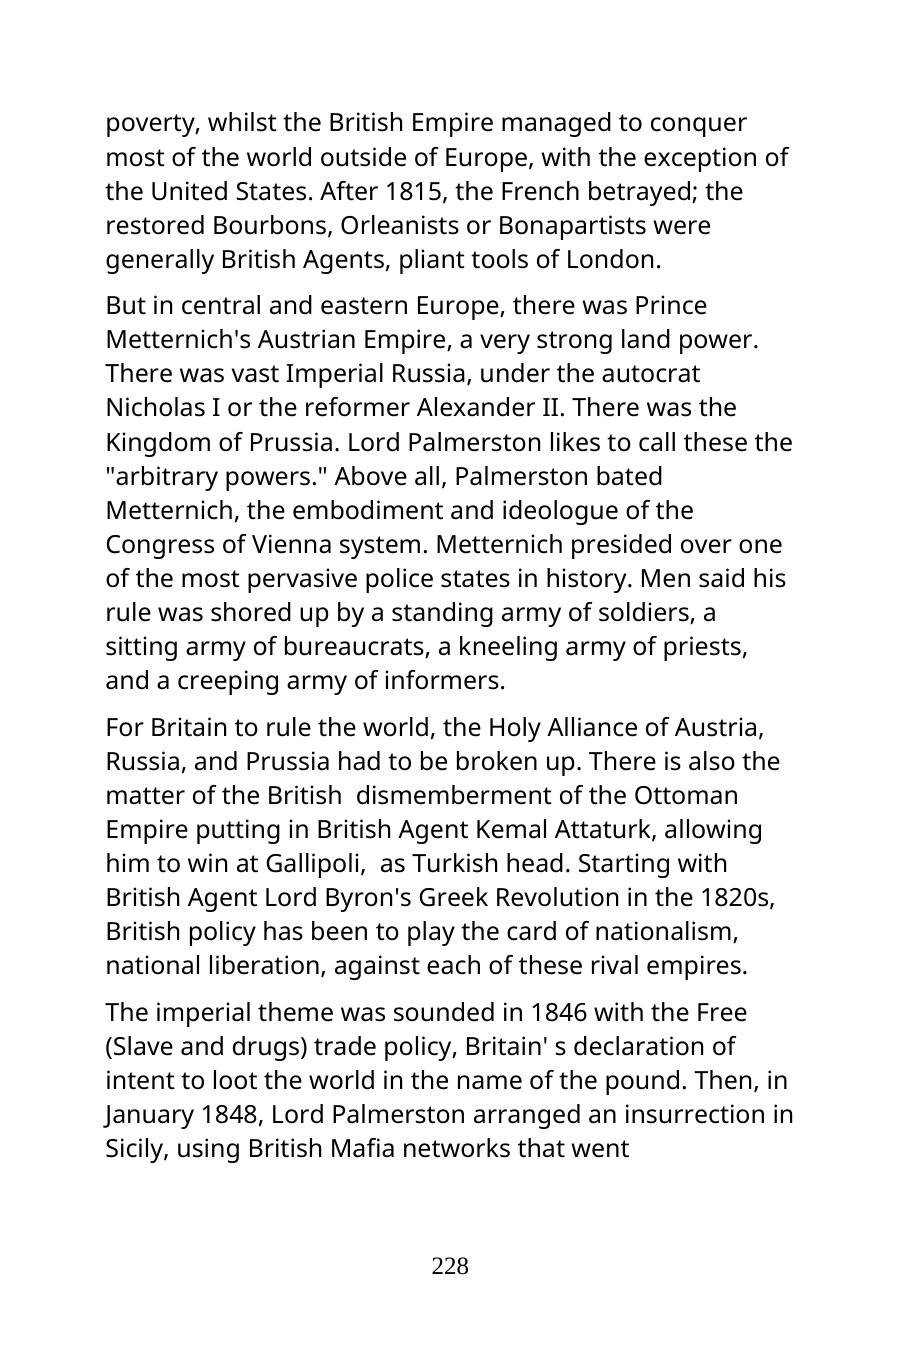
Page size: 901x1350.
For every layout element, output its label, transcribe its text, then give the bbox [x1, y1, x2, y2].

text But in central and eastern Europe, there was Prince Metternich's Austrian Empire, a very strong land power. There was vast Imperial Russia, under the autocrat Nicholas I or the reformer Alexander II. There was the Kingdom of Prussia. Lord Palmerston likes to call these the "arbitrary powers." Above all, Palmerston bated Metternich, the embodiment and ideologue of the Congress of Vienna system. Metternich presided over one of the most pervasive police states in history. Men said his rule was shored up by a standing army of soldiers, a sitting army of bureaucrats, a kneeling army of priests, and a creeping army of informers. [105, 288, 795, 697]
text The imperial theme was sounded in 1846 with the Free (Slave and drugs) trade policy, Britain' s declaration of intent to loot the world in the name of the pound. Then, in January 1848, Lord Palmerston arranged an insurrection in Sicily, using British Mafia networks that went [105, 994, 795, 1164]
text For Britain to rule the world, the Holy Alliance of Austria, Russia, and Prussia had to be broken up. There is also the matter of the British dismemberment of the Ottoman Empire putting in British Agent Kemal Attaturk, allowing him to win at Gallipoli, as Turkish head. Starting with British Agent Lord Byron's Greek Revolution in the 1820s, British policy has been to play the card of nationalism, national liberation, against each of these rival empires. [105, 709, 795, 982]
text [105, 105, 795, 275]
